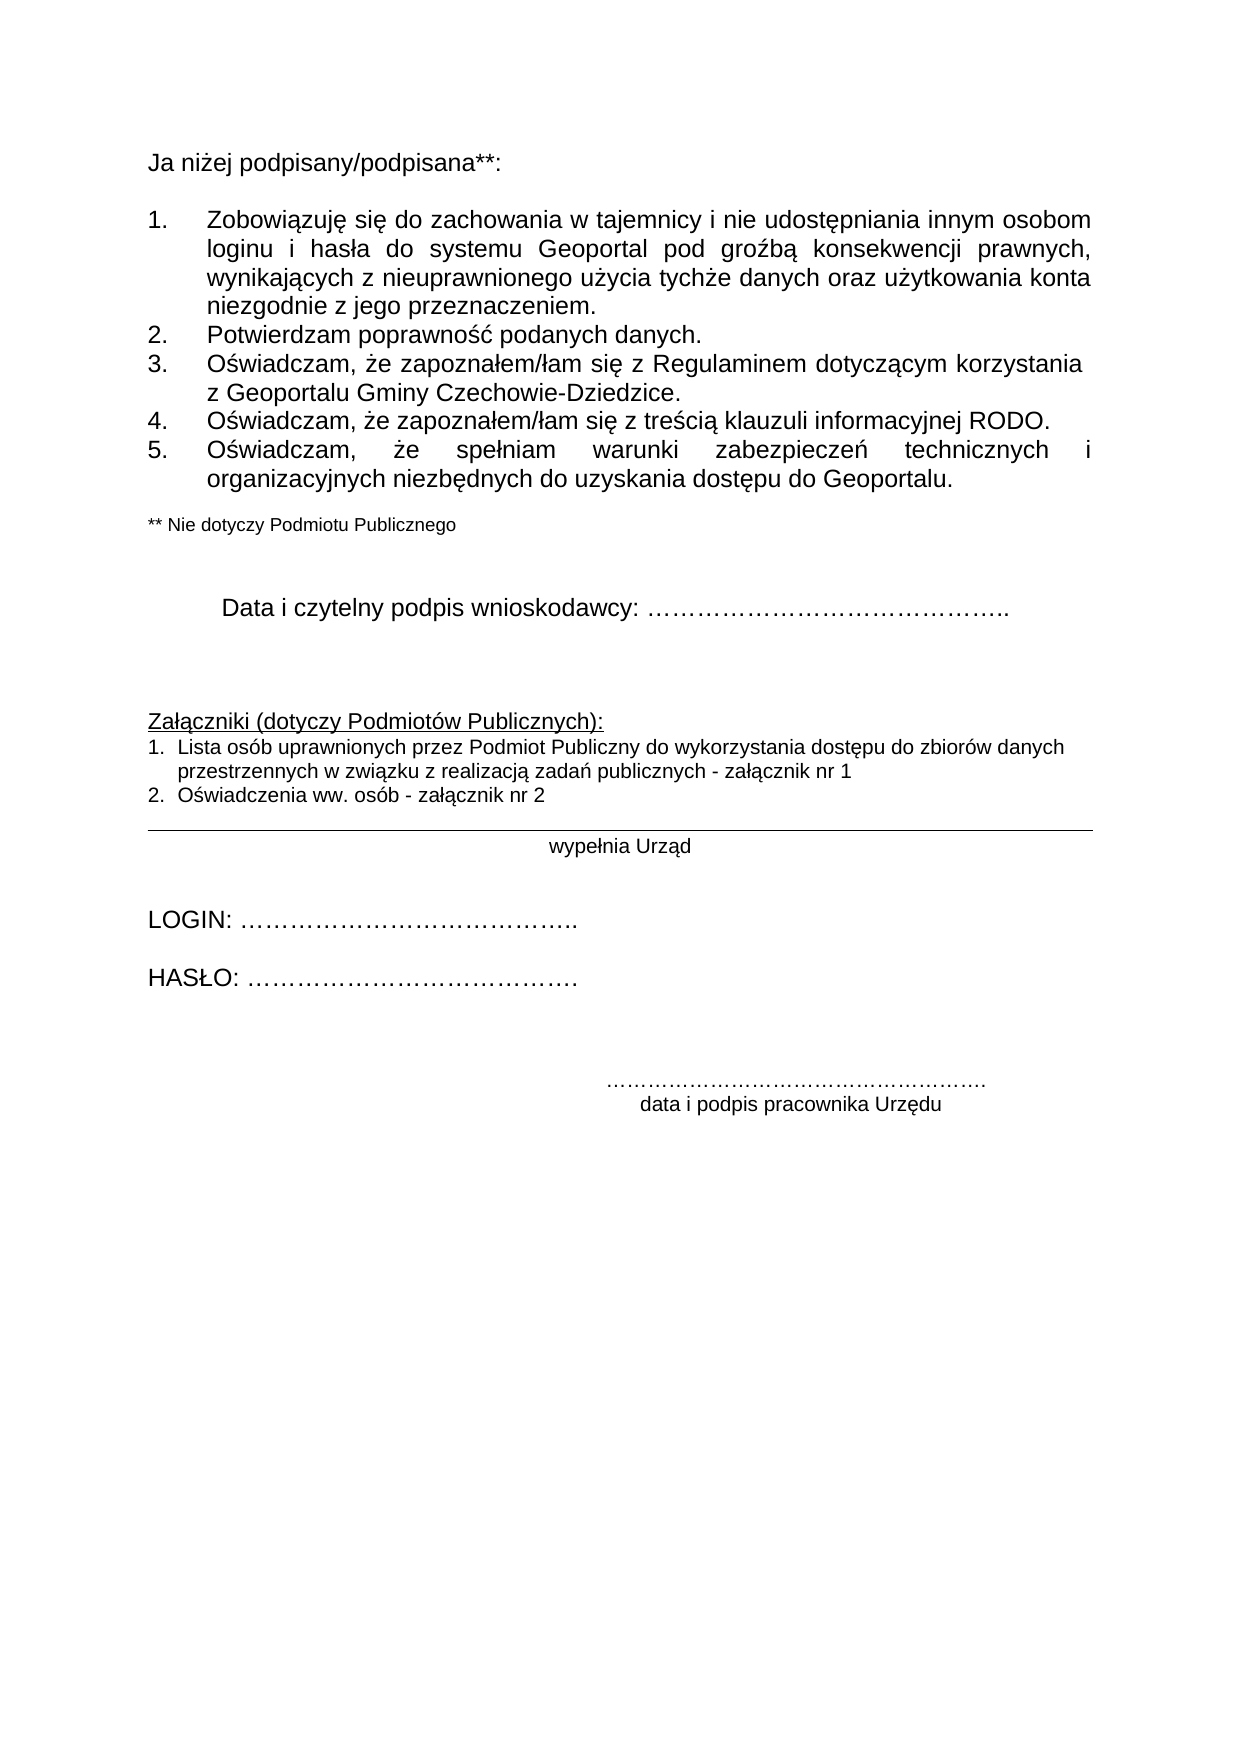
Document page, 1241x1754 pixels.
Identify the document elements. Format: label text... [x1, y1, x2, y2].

text wypełnia Urząd [148, 831, 1093, 857]
list Oświadczam, że spełniam warunki zabezpieczeń technicznych i organizacyjnych niezbędnych do uzyskania dostępu do Geoportalu. [147, 435, 1093, 493]
list Oświadczam, że zapoznałem/łam się z treścią klauzuli informacyjnej RODO. [147, 406, 1093, 435]
list Oświadczenia ww. osób - załącznik nr 2 [148, 782, 1093, 806]
text LOGIN: ………………………………….. [148, 905, 1093, 934]
text Załączniki (dotyczy Podmiotów Publicznych): [148, 708, 1093, 734]
text ………………………………………………. [605, 1039, 1093, 1092]
list Zobowiązuję się do zachowania w tajemnicy i nie udostępniania innym osobom loginu i hasła do systemu Geoportal pod groźbą konsekwencji prawnych, wynikających z nieuprawnionego użycia tychże danych oraz użytkowania konta niezgodnie z jego przeznaczeniem. [147, 205, 1093, 320]
text Ja niżej podpisany/podpisana**: [148, 148, 1093, 176]
list Lista osób uprawnionych przez Podmiot Publiczny do wykorzystania dostępu do zbiorów danych przestrzennych w związku z realizacją zadań publicznych - załącznik nr 1 [148, 734, 1093, 782]
text Data i czytelny podpis wnioskodawcy: …………………………………….. [207, 593, 1093, 622]
text data i podpis pracownika Urzędu [605, 1092, 1093, 1116]
list Oświadczam, że zapoznałem/łam się z Regulaminem dotyczącym korzystania z Geoportalu Gminy Czechowie-Dziedzice. [147, 349, 1093, 406]
text ** Nie dotyczy Podmiotu Publicznego [148, 514, 1093, 536]
list Potwierdzam poprawność podanych danych. [147, 320, 1093, 349]
text HASŁO: …………………………………. [148, 963, 1093, 992]
